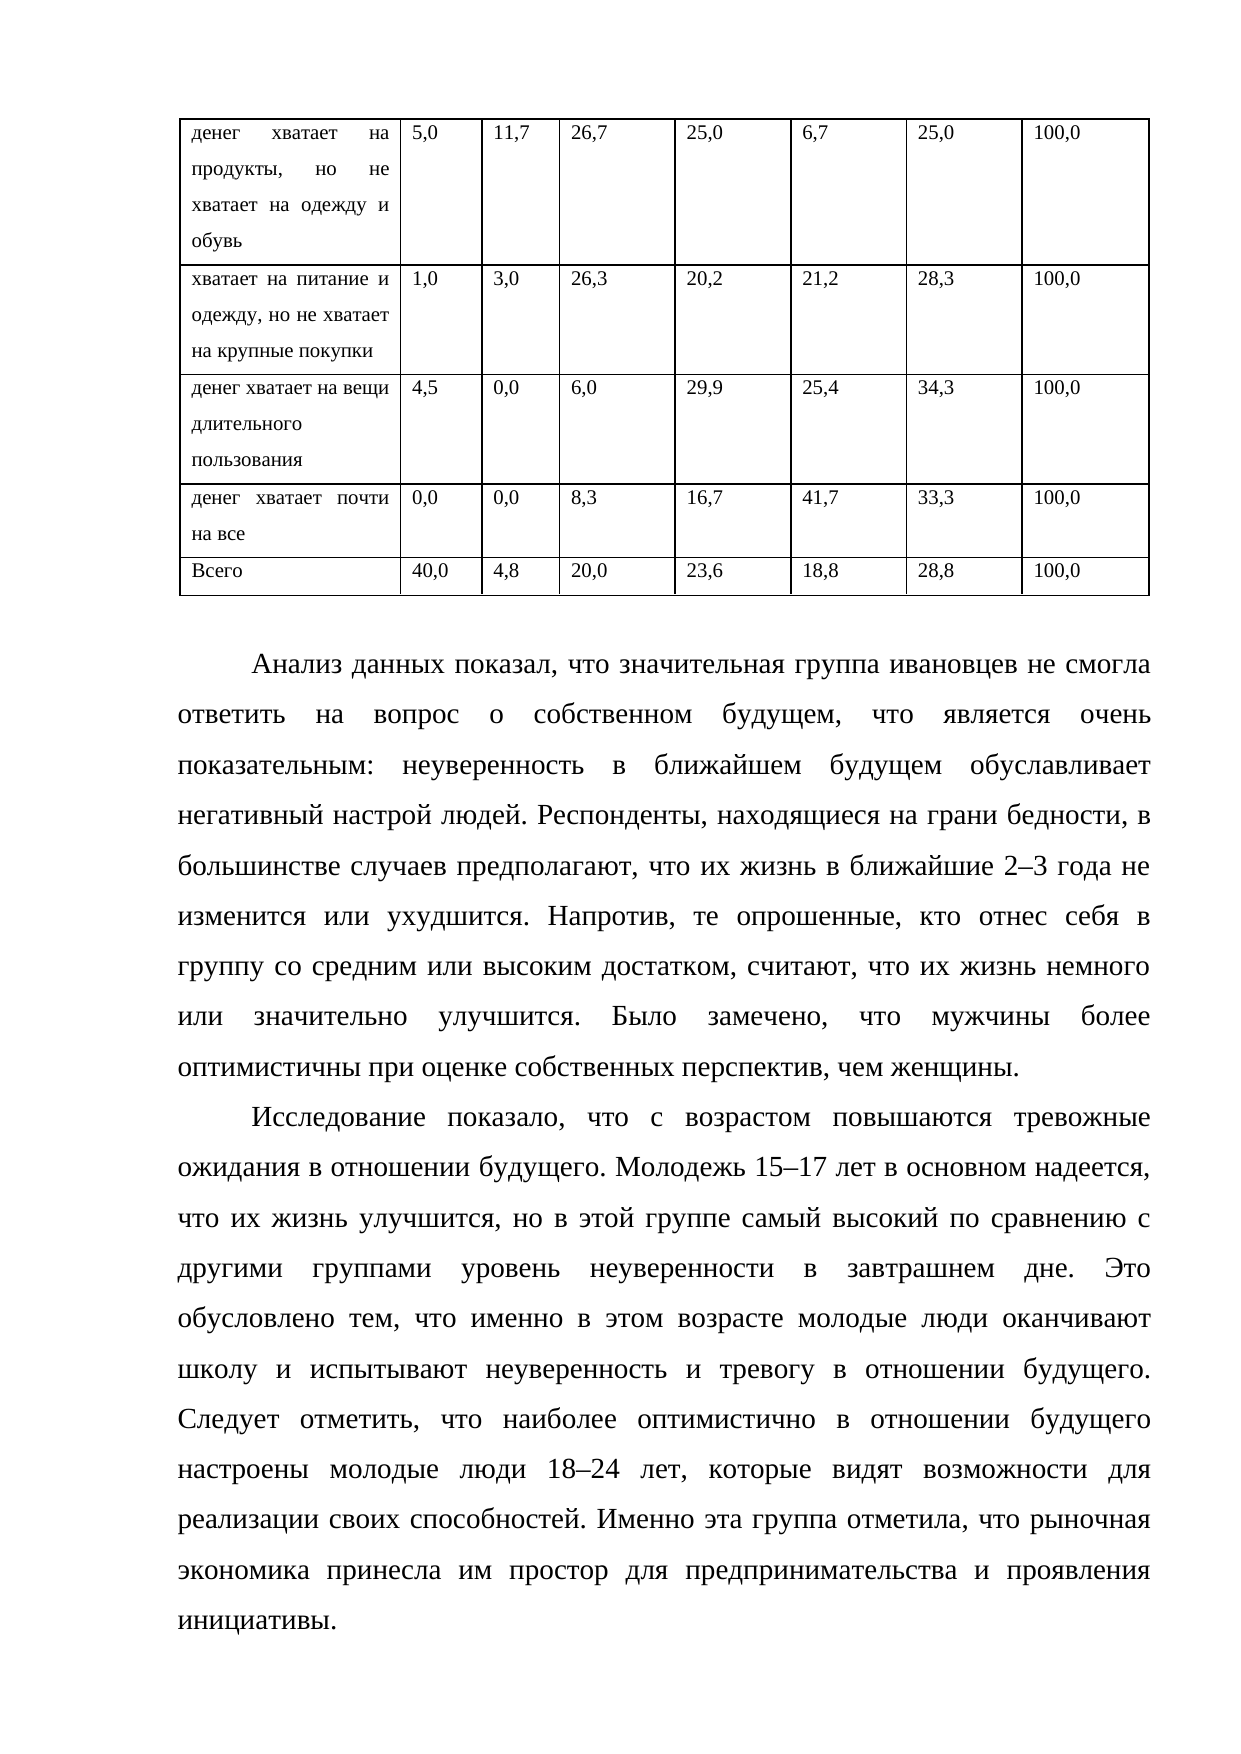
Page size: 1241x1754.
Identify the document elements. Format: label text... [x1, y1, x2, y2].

table_cell 20,2 [676, 266, 790, 373]
table_cell 25,0 [907, 120, 1021, 264]
table_cell 0,0 [483, 485, 559, 557]
table_cell 20,0 [560, 558, 674, 594]
table_cell 25,4 [792, 375, 906, 483]
table_cell 29,9 [676, 375, 790, 483]
table_cell 100,0 [1023, 485, 1148, 557]
table_cell 3,0 [483, 266, 559, 373]
table_cell Всего [181, 558, 400, 594]
table_cell 41,7 [792, 485, 906, 557]
table_cell 6,7 [792, 120, 906, 264]
table_cell 6,0 [560, 375, 674, 483]
table_cell 25,0 [676, 120, 790, 264]
table_cell 0,0 [483, 375, 559, 483]
text Исследование показало, что с возрастом повышаются тревожные ожидания в отношении будущего. Молодежь 15–17 лет в основном надеется, что их жизнь улучшится, но в этой группе самый высокий по сравнению с другими группами уровень неуверенности в завтрашнем дне. Это обусловлено тем, что именно в этом возрасте молодые люди оканчивают школу и испытывают неуверенность и тревогу в отношении будущего. Следует отметить, что наиболее оптимистично в отношении будущего настроены молодые люди 18–24 лет, которые видят возможности для реализации своих способностей. Именно эта группа отметила, что рыночная экономика принесла им простор для предпринимательства и проявления инициативы. [177, 1099, 1152, 1636]
table_cell 0,0 [401, 485, 481, 557]
table_cell 4,5 [401, 375, 481, 483]
table_cell 26,7 [560, 120, 674, 264]
table_cell 100,0 [1023, 558, 1148, 594]
table_cell 1,0 [401, 266, 481, 373]
table_cell 100,0 [1023, 375, 1148, 483]
table_cell 100,0 [1023, 120, 1148, 264]
table_cell денег хватает на продукты, но не хватает на одежду и обувь [181, 120, 400, 264]
table_cell 28,8 [907, 558, 1021, 594]
table_cell 18,8 [792, 558, 906, 594]
table_cell 11,7 [483, 120, 559, 264]
table_cell денег хватает на вещи длительного пользования [181, 375, 400, 483]
table_cell 21,2 [792, 266, 906, 373]
table_cell 8,3 [560, 485, 674, 557]
table_cell 33,3 [907, 485, 1021, 557]
table_cell 100,0 [1023, 266, 1148, 373]
table_cell 26,3 [560, 266, 674, 373]
table_cell 5,0 [401, 120, 481, 264]
table_cell 28,3 [907, 266, 1021, 373]
table_cell 40,0 [401, 558, 481, 594]
table_cell 23,6 [676, 558, 790, 594]
table_cell денег хватает почти на все [181, 485, 400, 557]
table_cell 34,3 [907, 375, 1021, 483]
table_cell хватает на питание и одежду, но не хватает на крупные покупки [181, 266, 400, 373]
table_cell 4,8 [483, 558, 559, 594]
table_cell 16,7 [676, 485, 790, 557]
text Анализ данных показал, что значительная группа ивановцев не смогла ответить на вопрос о собственном будущем, что является очень показательным: неуверенность в ближайшем будущем обуславливает негативный настрой людей. Респонденты, находящиеся на грани бедности, в большинстве случаев предполагают, что их жизнь в ближайшие 2–3 года не изменится или ухудшится. Напротив, те опрошенные, кто отнес себя в группу со средним или высоким достатком, считают, что их жизнь немного или значительно улучшится. Было замечено, что мужчины более оптимистичны при оценке собственных перспектив, чем женщины. [177, 646, 1152, 1082]
